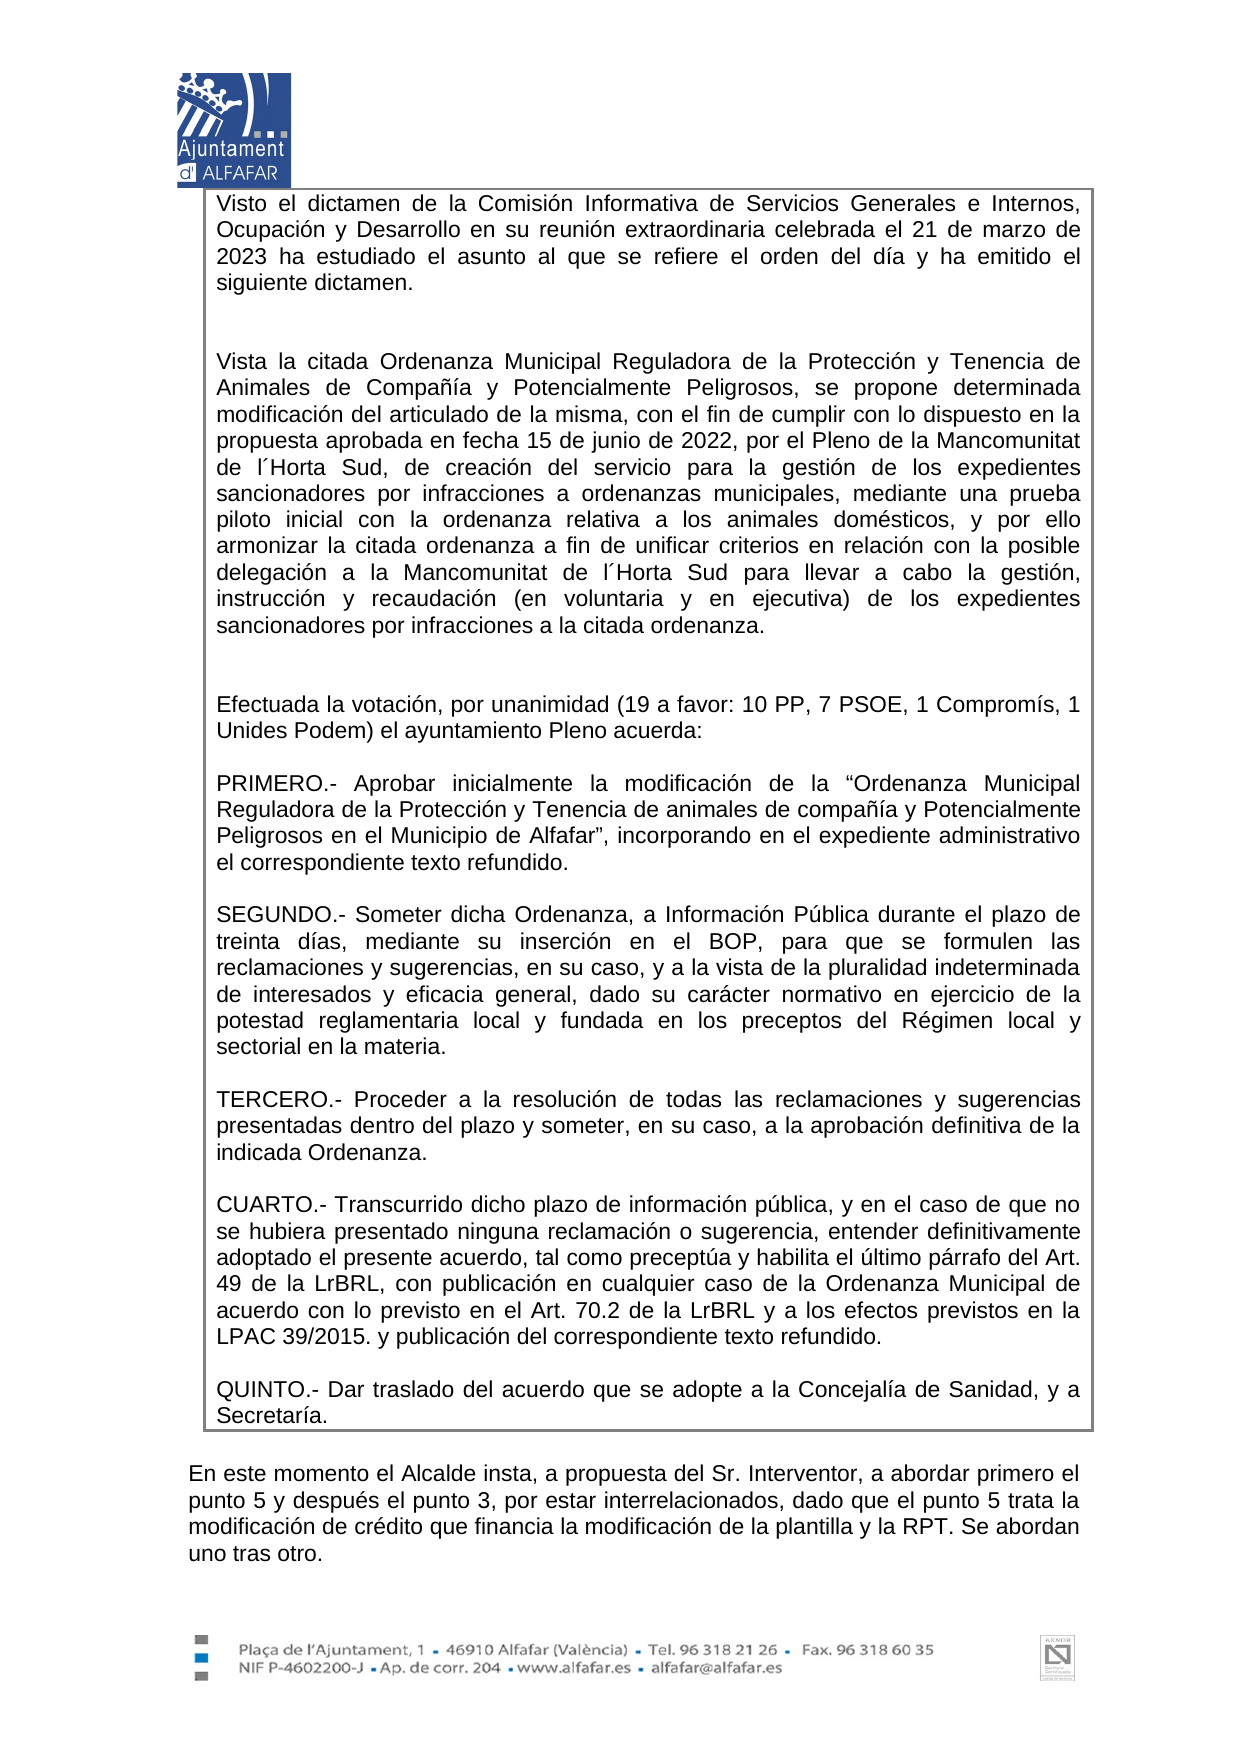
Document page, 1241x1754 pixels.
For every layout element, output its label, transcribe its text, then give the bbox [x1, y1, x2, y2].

picture [177, 73, 292, 188]
text En este momento el Alcalde insta, a propuesta del Sr. Interventor, a abordar primero el punto 5 y después el punto 3, por estar interrelacionados, dado que el punto 5 trata la modificación de crédito que financia la modificación de la plantilla y la RPT. Se abordan uno tras otro. [188, 1460, 1081, 1566]
picture [194, 1635, 1076, 1681]
